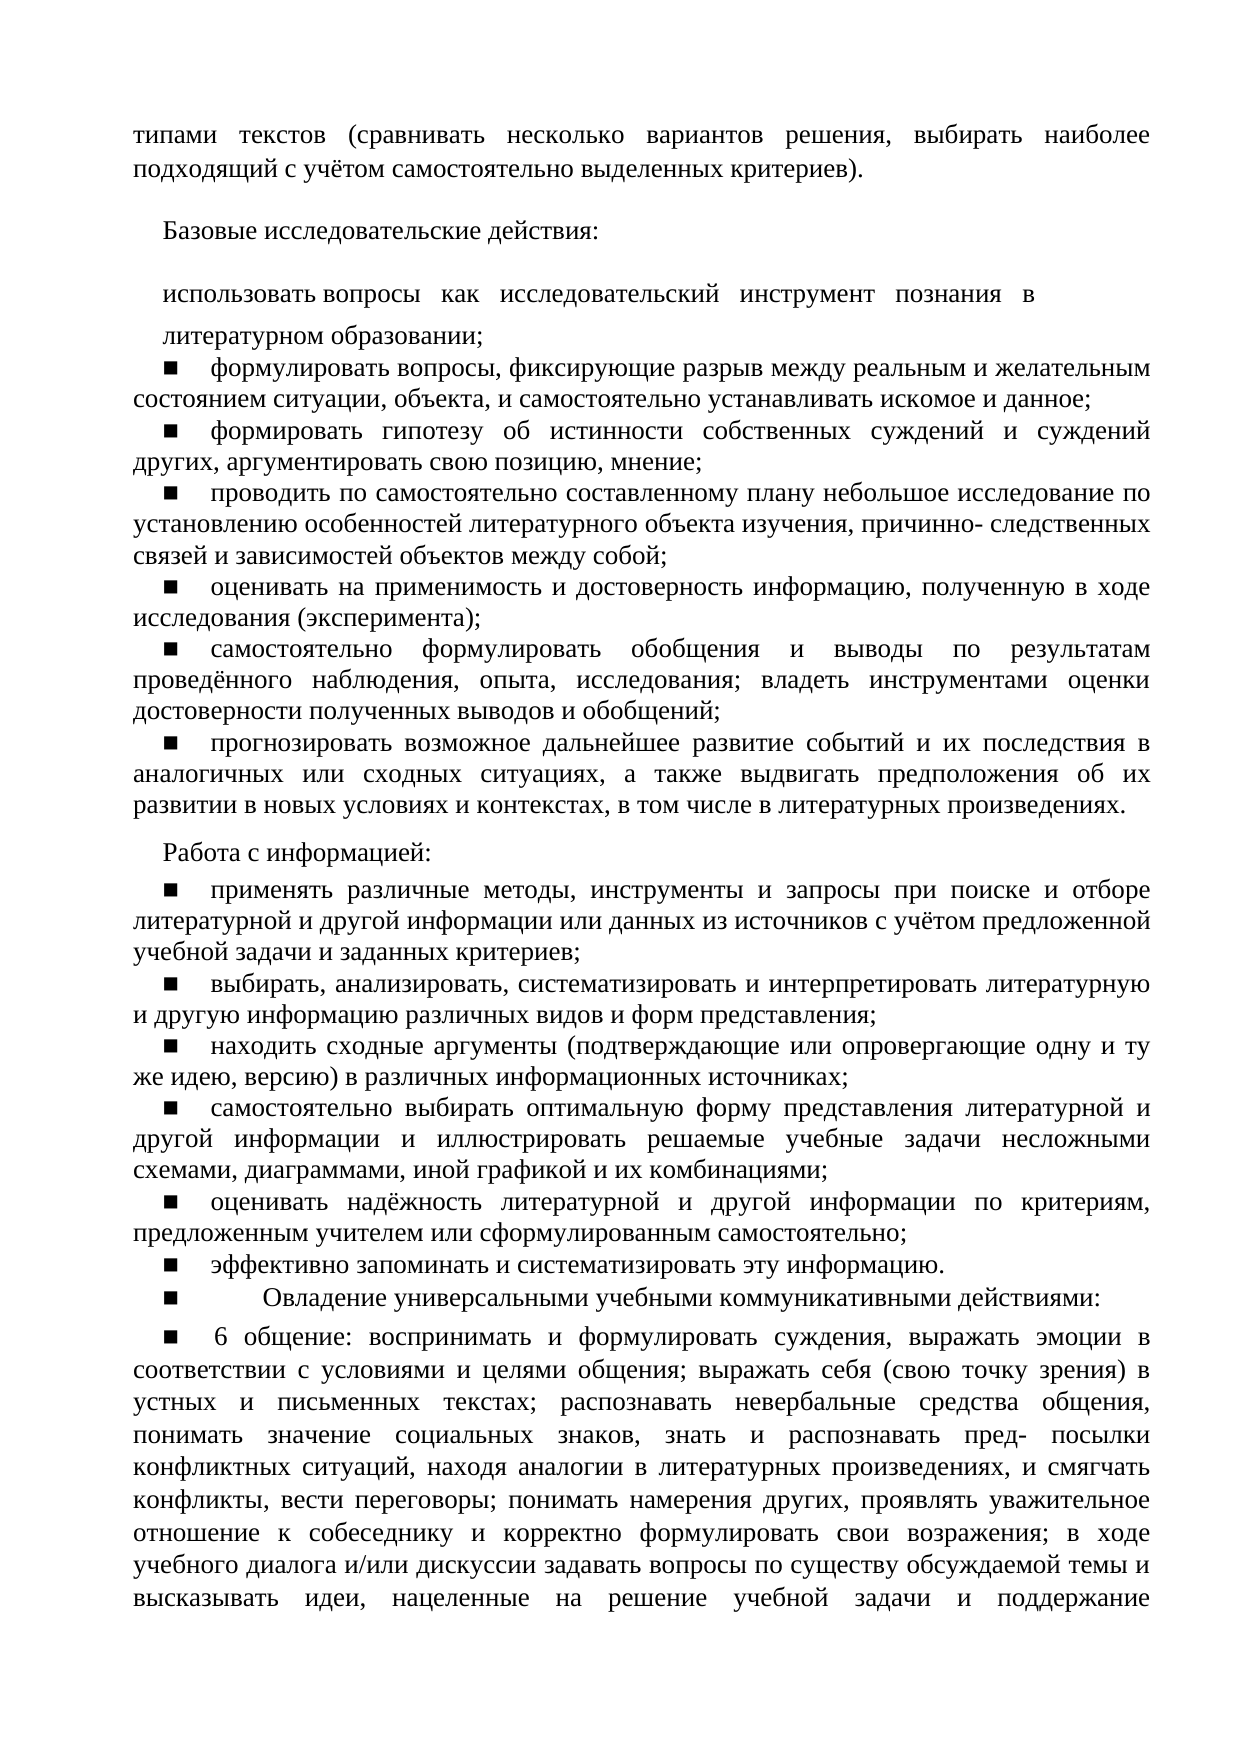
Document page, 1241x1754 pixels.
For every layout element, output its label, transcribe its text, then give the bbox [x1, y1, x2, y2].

text использовать вопросы как исследовательский инструмент познания в [133, 277, 1152, 308]
list проводить по самостоятельно составленному плану небольшое исследование по установлению особенностей литературного объекта изучения, причинно- следственных связей и зависимостей объектов между собой; [133, 476, 1152, 570]
list оценивать на применимость и достоверность информацию, полученную в ходе исследования (эксперимента); [133, 570, 1152, 632]
subtitle Овладение универсальными учебными коммуникативными действиями: [133, 1281, 1152, 1312]
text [133, 118, 1152, 183]
list оценивать надёжность литературной и другой информации по критериям, предложенным учителем или сформулированным самостоятельно; [133, 1185, 1152, 1247]
list эффективно запоминать и систематизировать эту информацию. [133, 1247, 1152, 1280]
list применять различные методы, инструменты и запросы при поиске и отборе литературной и другой информации или данных из источников с учётом предложенной учебной задачи и заданных критериев; [133, 873, 1152, 967]
text Базовые исследовательские действия: [133, 214, 1152, 246]
list формировать гипотезу об истинности собственных суждений и суждений других, аргументировать свою позицию, мнение; [133, 414, 1152, 476]
list формулировать вопросы, фиксирующие разрыв между реальным и желательным состоянием ситуации, объекта, и самостоятельно устанавливать искомое и данное; [133, 351, 1152, 414]
subtitle Работа с информацией: [133, 836, 1152, 867]
list самостоятельно выбирать оптимальную форму представления литературной и другой информации и иллюстрировать решаемые учебные задачи несложными схемами, диаграммами, иной графикой и их комбинациями; [133, 1091, 1152, 1185]
text литературном образовании; [133, 318, 1152, 351]
list находить сходные аргументы (подтверждающие или опровергающие одну и ту же идею, версию) в различных информационных источниках; [133, 1029, 1152, 1091]
list выбирать, анализировать, систематизировать и интерпретировать литературную и другую информацию различных видов и форм представления; [133, 967, 1152, 1029]
list самостоятельно формулировать обобщения и выводы по результатам проведённого наблюдения, опыта, исследования; владеть инструментами оценки достоверности полученных выводов и обобщений; [133, 632, 1152, 726]
list прогнозировать возможное дальнейшее развитие событий и их последствия в аналогичных или сходных ситуациях, а также выдвигать предположения об их развитии в новых условиях и контекстах, в том числе в литературных произведениях. [133, 726, 1152, 819]
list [133, 1320, 1152, 1612]
